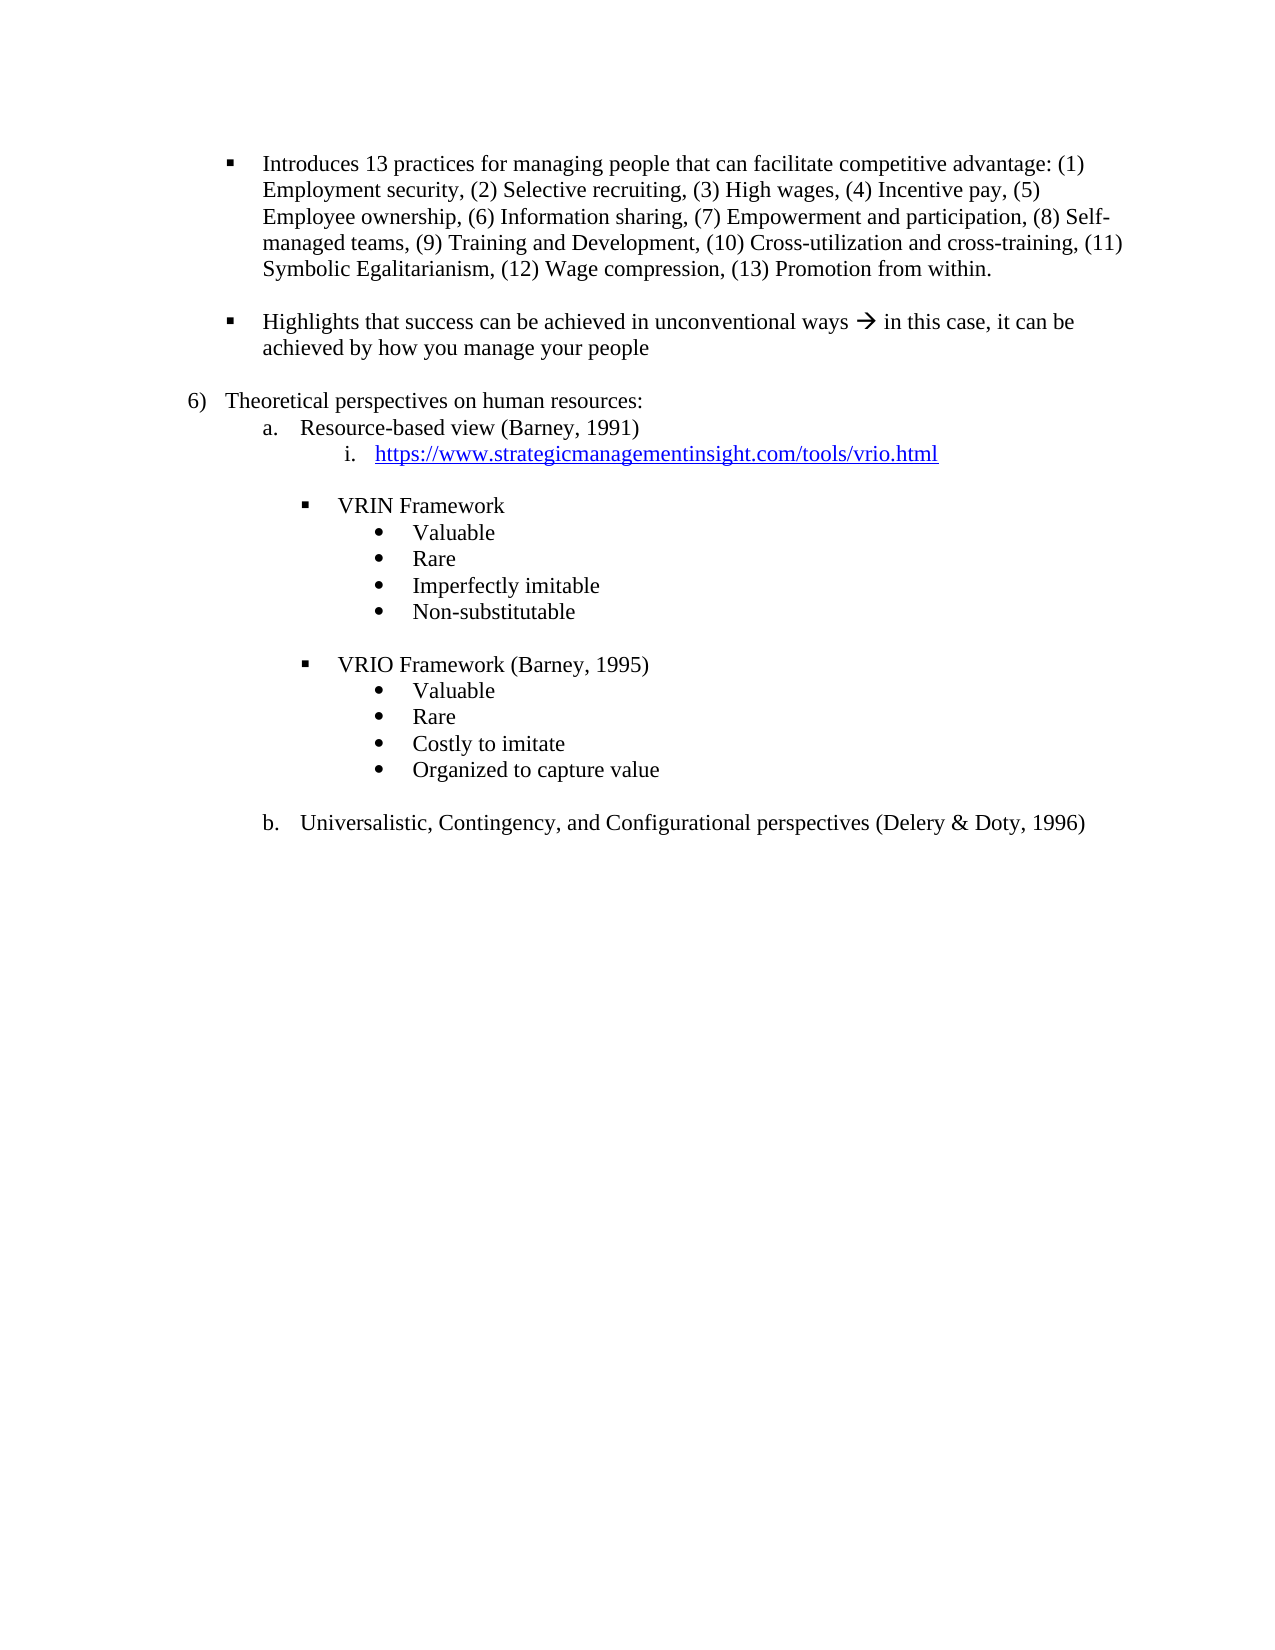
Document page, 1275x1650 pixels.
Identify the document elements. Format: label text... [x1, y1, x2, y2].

list Highlights that success can be achieved in unconventional ways in this case, it can be achieved by how you manage your people [225, 308, 1125, 361]
list Imperfectly imitable [375, 572, 1125, 598]
list Theoretical perspectives on human resources: [187, 387, 1125, 413]
list Costly to imitate [375, 730, 1125, 756]
list https://www.strategicmanagementinsight.com/tools/vrio.html [356, 440, 1125, 466]
list VRIN Framework [300, 493, 1125, 519]
list Valuable [375, 519, 1125, 545]
list Valuable [375, 677, 1125, 703]
list Non-substitutable [375, 598, 1125, 624]
list Introduces 13 practices for managing people that can facilitate competitive advantage: (1) Employment security, (2) Selective recruiting, (3) High wages, (4) Incentive pay, (5) Employee ownership, (6) Information sharing, (7) Empowerment and participation, (8) Self-managed teams, (9) Training and Development, (10) Cross-utilization and cross-training, (11) Symbolic Egalitarianism, (12) Wage compression, (13) Promotion from within. [225, 150, 1125, 282]
list Rare [375, 545, 1125, 572]
list Organized to capture value [375, 756, 1125, 782]
list Universalistic, Contingency, and Configurational perspectives (Delery & Doty, 1996) [262, 809, 1125, 835]
list VRIO Framework (Barney, 1995) [300, 651, 1125, 677]
list Rare [375, 703, 1125, 730]
list Resource-based view (Barney, 1991) [262, 413, 1125, 440]
